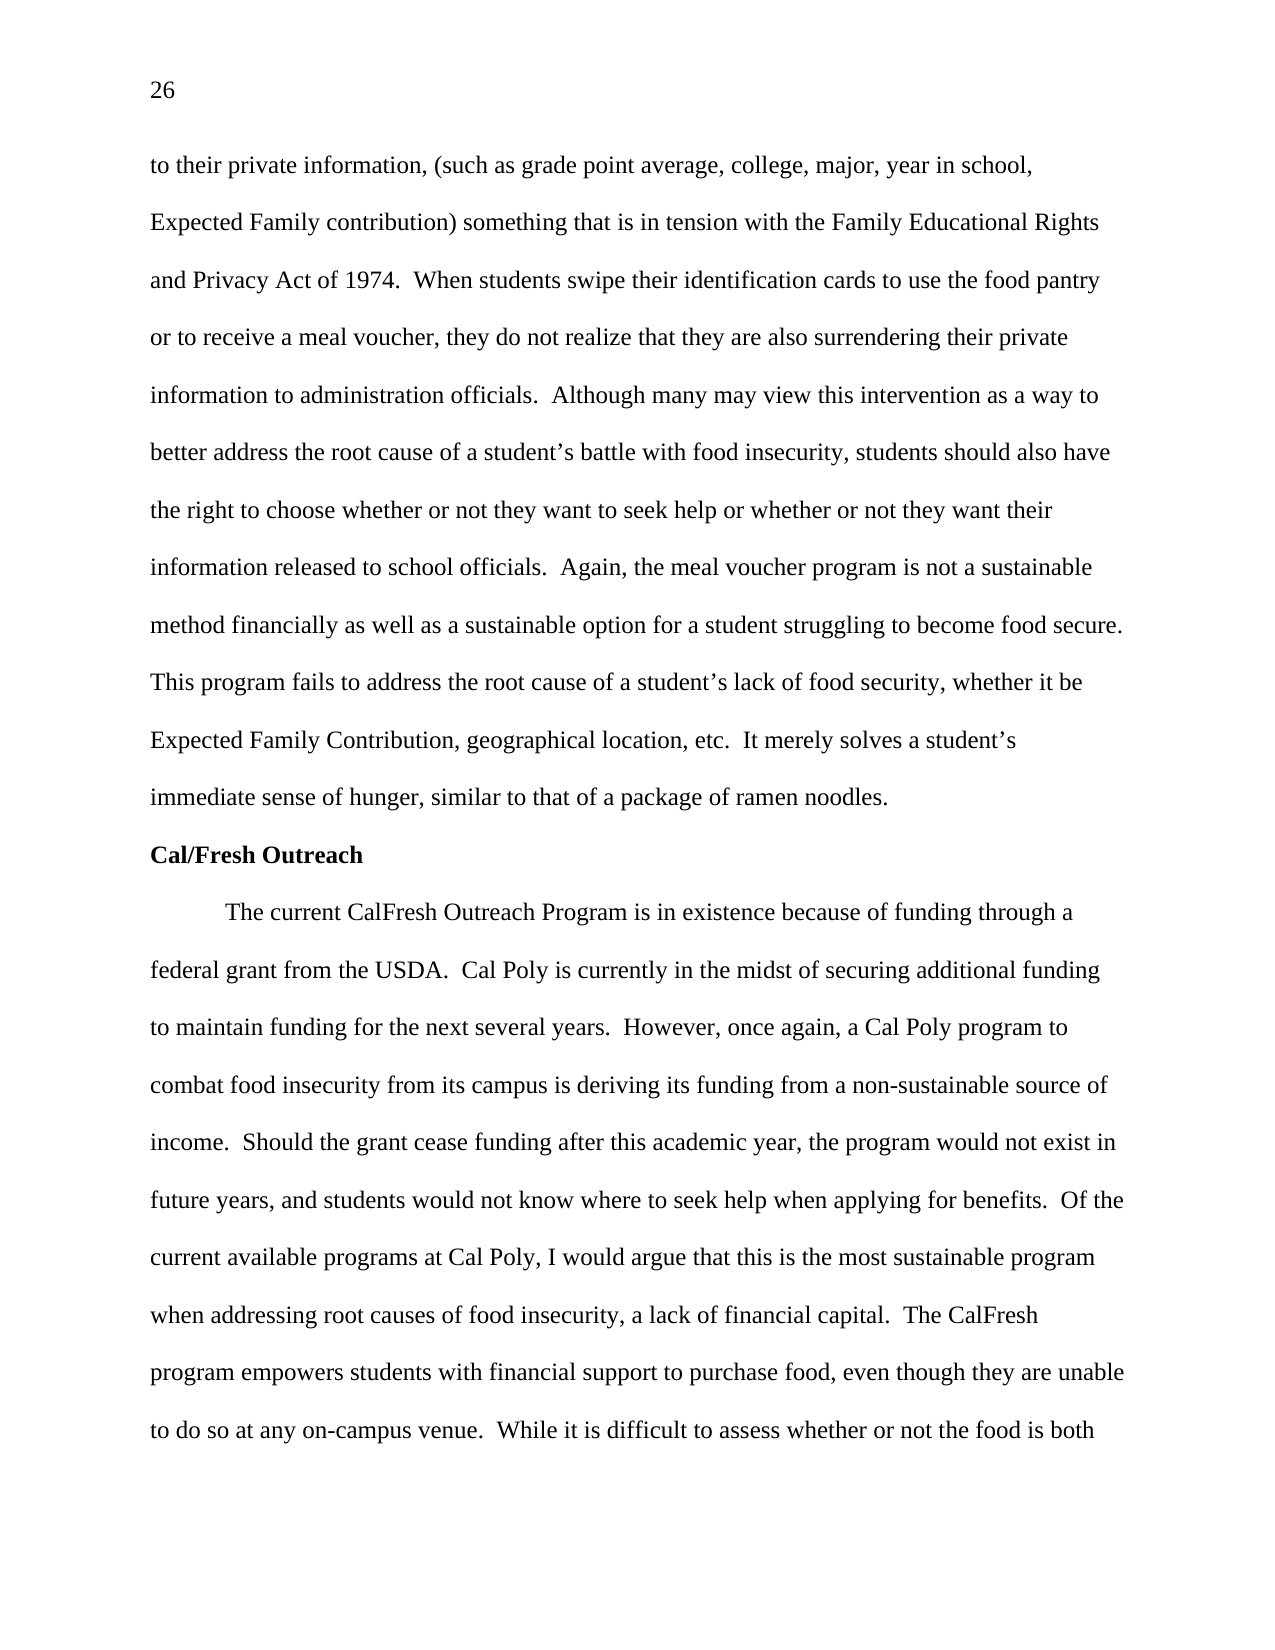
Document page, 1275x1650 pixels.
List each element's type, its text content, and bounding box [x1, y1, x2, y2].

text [150, 897, 1125, 1444]
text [150, 150, 1125, 811]
text Cal/Fresh Outreach [150, 840, 1125, 869]
